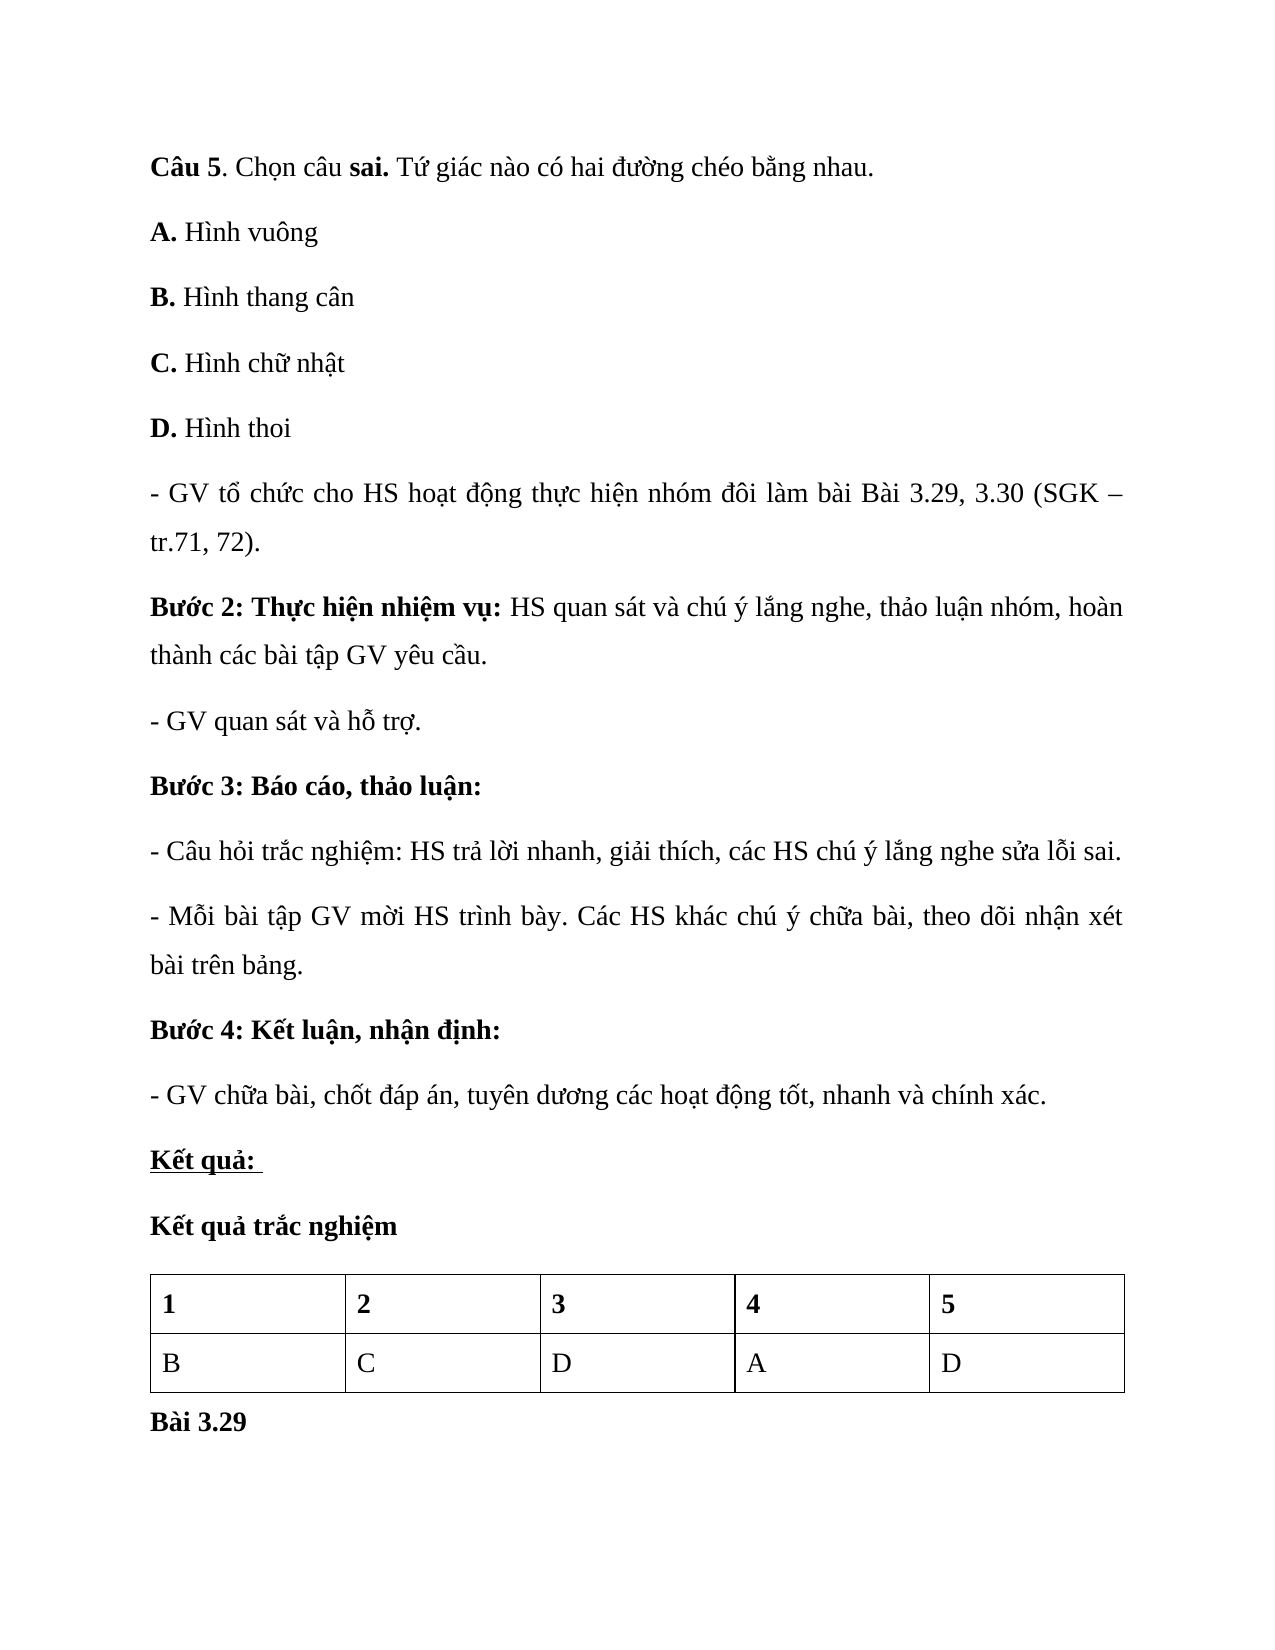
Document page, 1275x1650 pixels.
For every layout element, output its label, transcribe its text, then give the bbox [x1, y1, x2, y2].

text - Mỗi bài tập GV mời HS trình bày. Các HS khác chú ý chữa bài, theo dõi nhận xét bài trên bảng. [150, 899, 1125, 980]
table_header 5 [930, 1275, 1124, 1333]
text C. Hình chữ nhật [150, 346, 1125, 378]
text B. Hình thang cân [150, 280, 1125, 313]
table_header 3 [541, 1275, 734, 1333]
table_cell C [346, 1334, 540, 1392]
text Kết quả: [150, 1143, 1125, 1176]
table_header 2 [346, 1275, 540, 1333]
table_header 4 [736, 1275, 929, 1333]
text Bước 3: Báo cáo, thảo luận: [150, 769, 1125, 801]
table_cell A [736, 1334, 929, 1392]
text A. Hình vuông [150, 215, 1125, 248]
text Câu 5. Chọn câu sai. Tứ giác nào có hai đường chéo bằng nhau. [150, 150, 1125, 182]
text - GV chữa bài, chốt đáp án, tuyên dương các hoạt động tốt, nhanh và chính xác. [150, 1078, 1125, 1111]
text - GV quan sát và hỗ trợ. [150, 703, 1125, 736]
text - Câu hỏi trắc nghiệm: HS trả lời nhanh, giải thích, các HS chú ý lắng nghe sửa lỗi sai. [150, 834, 1125, 866]
text - GV tổ chức cho HS hoạt động thực hiện nhóm đôi làm bài Bài 3.29, 3.30 (SGK – tr.71, 72). [150, 476, 1125, 557]
text D. Hình thoi [150, 411, 1125, 443]
text Bước 4: Kết luận, nhận định: [150, 1013, 1125, 1045]
text Bài 3.29 [150, 1405, 1125, 1438]
table_header 1 [151, 1275, 345, 1333]
table_cell D [541, 1334, 734, 1392]
table_cell D [930, 1334, 1124, 1392]
text Kết quả trắc nghiệm [150, 1208, 1125, 1241]
table_cell B [151, 1334, 345, 1392]
text Bước 2: Thực hiện nhiệm vụ: HS quan sát và chú ý lắng nghe, thảo luận nhóm, hoàn thành các bài tập GV yêu cầu. [150, 590, 1125, 671]
